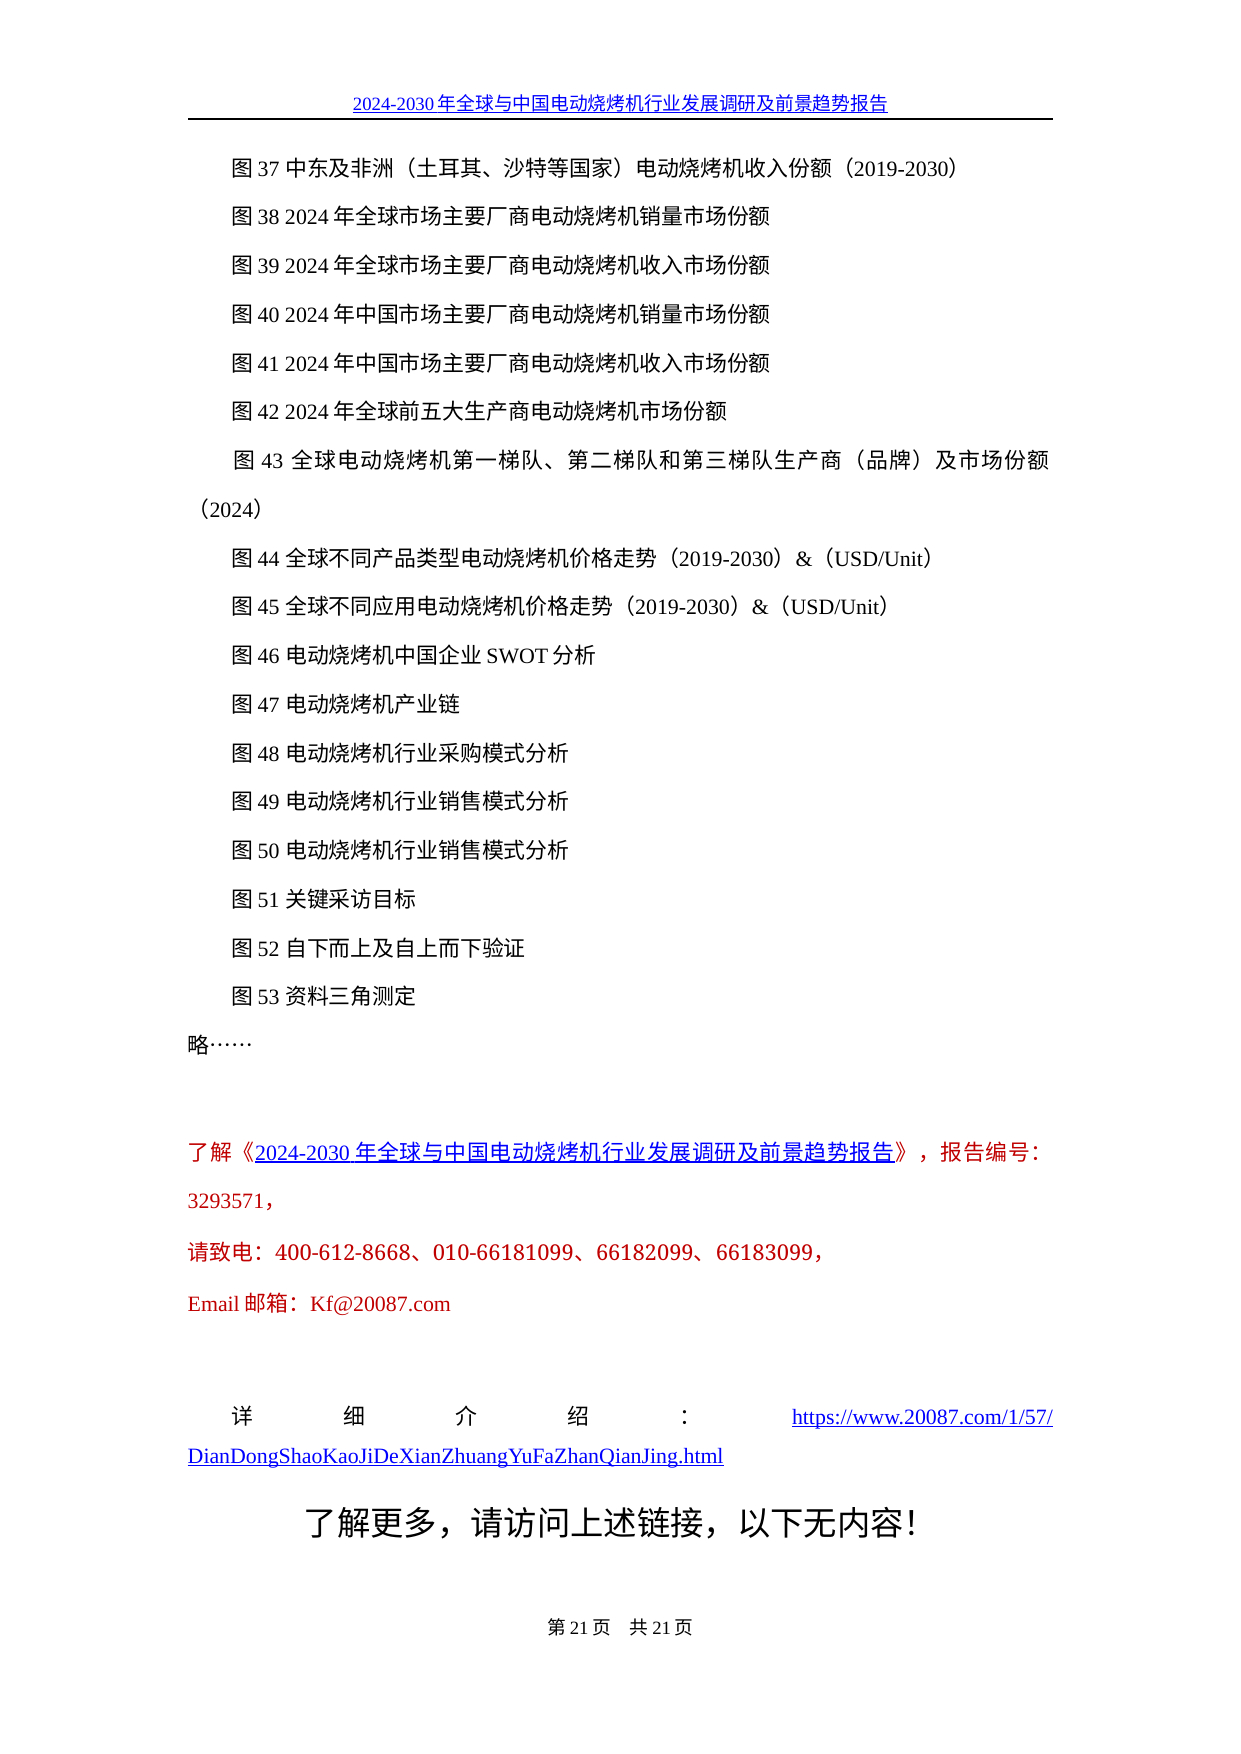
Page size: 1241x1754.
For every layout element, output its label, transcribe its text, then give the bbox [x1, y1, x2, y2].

text 请致电：400-612-8668、010-66181099、66182099、66183099， [187, 1234, 1053, 1267]
text 了解《2024-2030年全球与中国电动烧烤机行业发展调研及前景趋势报告》，报告编号：3293571， [187, 1134, 1053, 1215]
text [187, 150, 1053, 1060]
text 详细介绍：https://www.20087.com/1/57/DianDongShaoKaoJiDeXianZhuangYuFaZhanQianJing.html [187, 1399, 1053, 1472]
text Email邮箱：Kf@20087.com [187, 1286, 1053, 1318]
title 了解更多，请访问上述链接，以下无内容！ [187, 1488, 1053, 1553]
